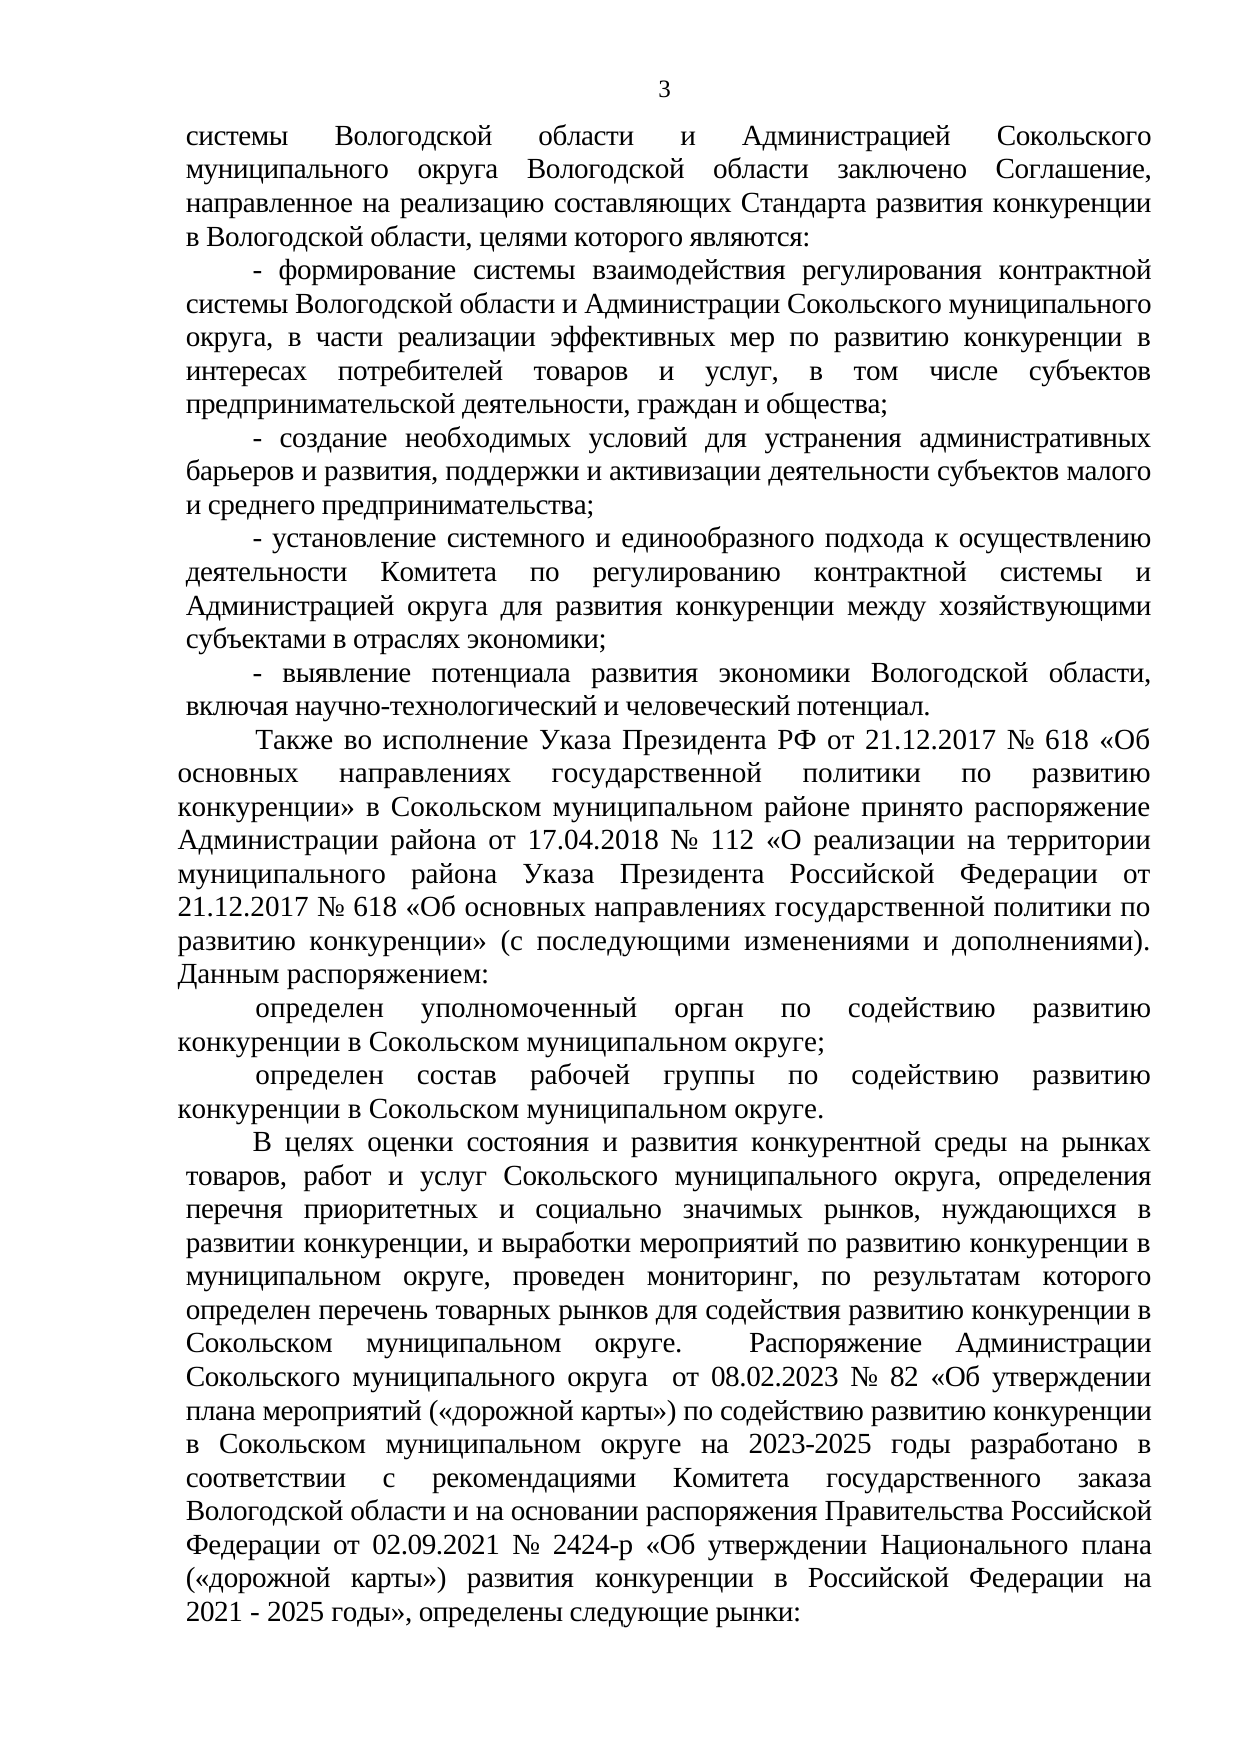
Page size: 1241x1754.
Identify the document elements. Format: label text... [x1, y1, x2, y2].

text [186, 118, 1152, 252]
text - создание необходимых условий для устранения административных барьеров и развития, поддержки и активизации деятельности субъектов малого и среднего предпринимательства; [186, 420, 1152, 521]
text - выявление потенциала развития экономики Вологодской области, включая научно-технологический и человеческий потенциал. [186, 655, 1152, 722]
text - установление системного и единообразного подхода к осуществлению деятельности Комитета по регулированию контрактной системы и Администрацией округа для развития конкуренции между хозяйствующими субъектами в отраслях экономики; [186, 521, 1152, 655]
text - формирование системы взаимодействия регулирования контрактной системы Вологодской области и Администрации Сокольского муниципального округа, в части реализации эффективных мер по развитию конкуренции в интересах потребителей товаров и услуг, в том числе субъектов предпринимательской деятельности, граждан и общества; [186, 252, 1152, 420]
text определен уполномоченный орган по содействию развитию конкуренции в Сокольском муниципальном округе; [177, 990, 1152, 1057]
text Также во исполнение Указа Президента РФ от 21.12.2017 № 618 «Об основных направлениях государственной политики по развитию конкуренции» в Сокольском муниципальном районе принято распоряжение Администрации района от 17.04.2018 № 112 «О реализации на территории муниципального района Указа Президента Российской Федерации от 21.12.2017 № 618 «Об основных направлениях государственной политики по развитию конкуренции» (с последующими изменениями и дополнениями). Данным распоряжением: [177, 722, 1152, 990]
text определен состав рабочей группы по содействию развитию конкуренции в Сокольском муниципальном округе. [177, 1057, 1152, 1124]
text В целях оценки состояния и развития конкурентной среды на рынках товаров, работ и услуг Сокольского муниципального округа, определения перечня приоритетных и социально значимых рынков, нуждающихся в развитии конкуренции, и выработки мероприятий по развитию конкуренции в муниципальном округе, проведен мониторинг, по результатам которого определен перечень товарных рынков для содействия развитию конкуренции в Сокольском муниципальном округе. Распоряжение Администрации Сокольского муниципального округа от 08.02.2023 № 82 «Об утверждении плана мероприятий («дорожной карты») по содействию развитию конкуренции в Сокольском муниципальном округе на 2023-2025 годы разработано в соответствии с рекомендациями Комитета государственного заказа Вологодской области и на основании распоряжения Правительства Российской Федерации от 02.09.2021 № 2424-р «Об утверждении Национального плана («дорожной карты») развития конкуренции в Российской Федерации на 2021 - 2025 годы», определены следующие рынки: [186, 1124, 1152, 1627]
